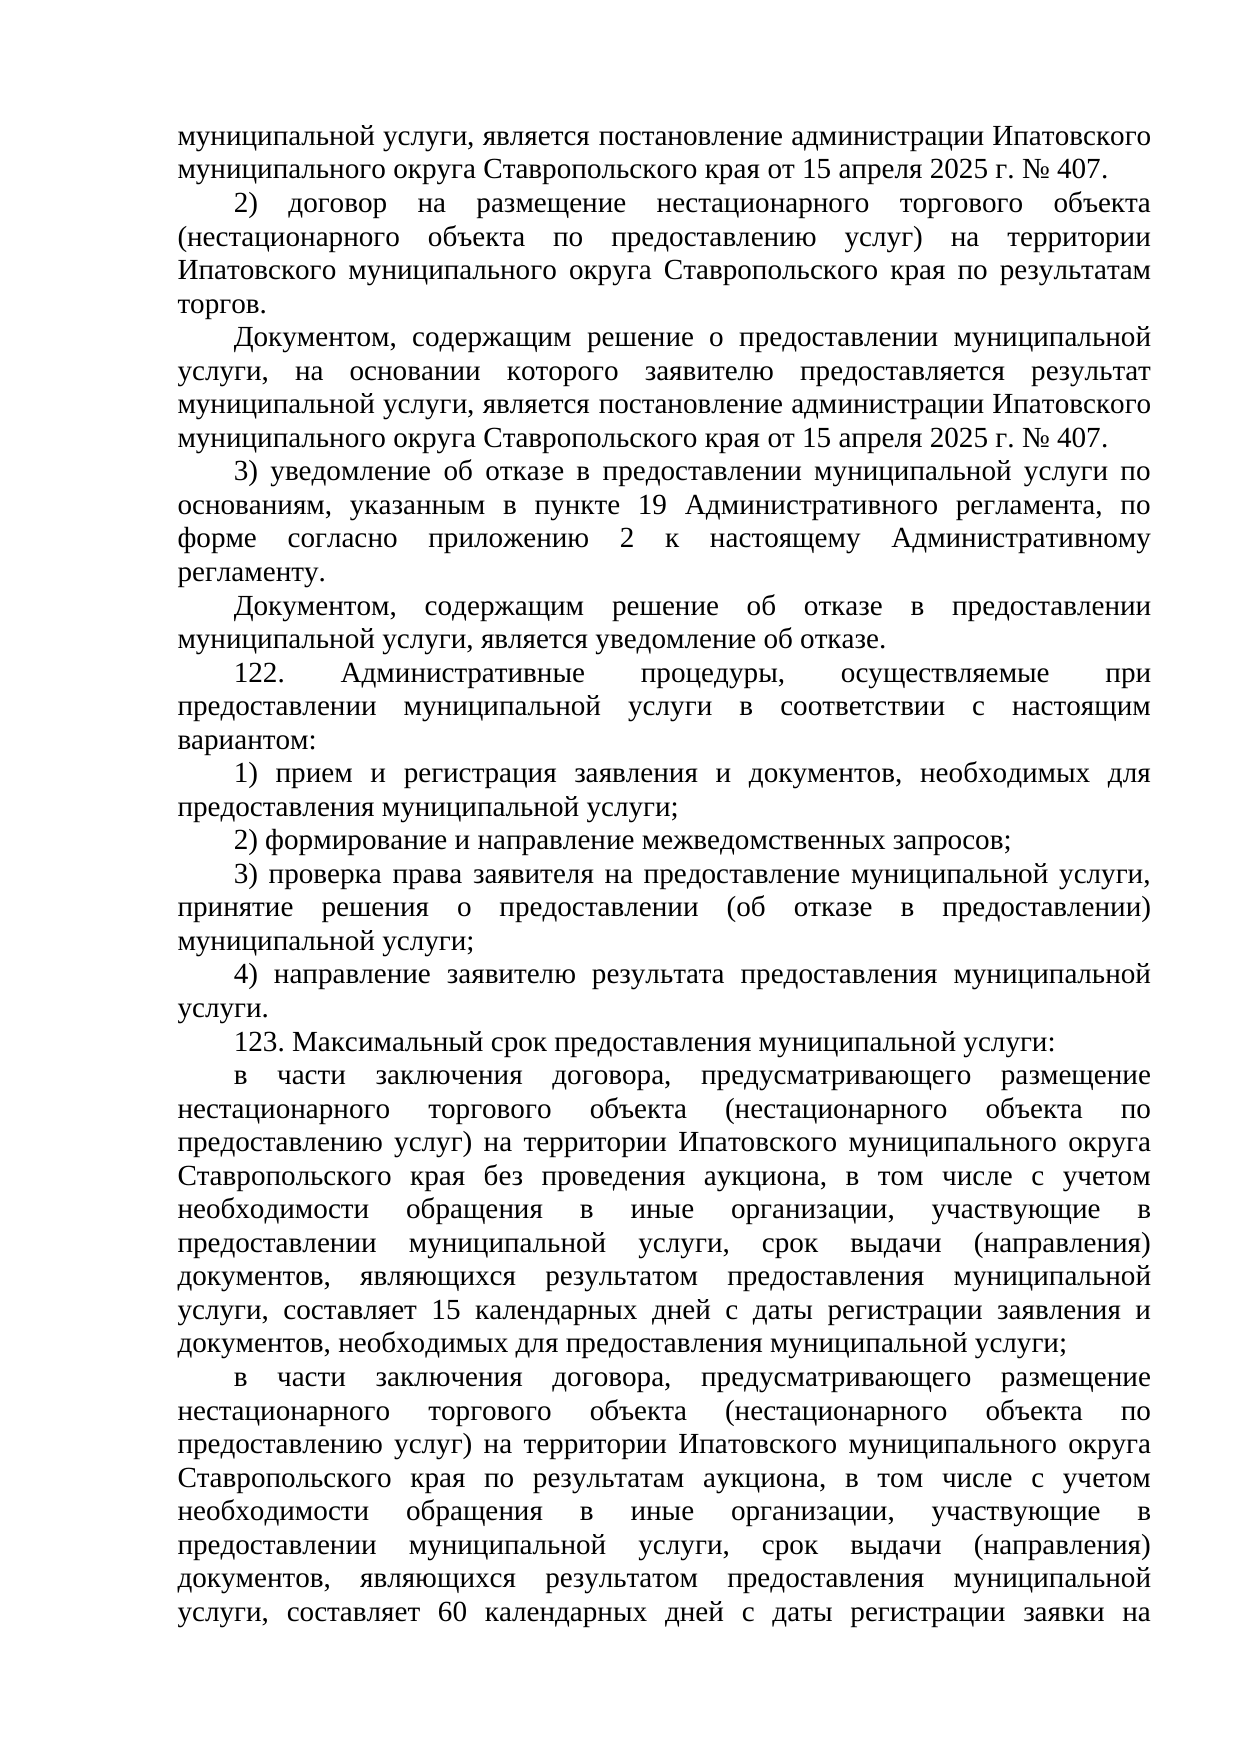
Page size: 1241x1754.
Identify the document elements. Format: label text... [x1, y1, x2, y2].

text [177, 1359, 1152, 1627]
text 3) проверка права заявителя на предоставление муниципальной услуги, принятие решения о предоставлении (об отказе в предоставлении) муниципальной услуги; [177, 856, 1152, 957]
text Документом, содержащим решение об отказе в предоставлении муниципальной услуги, является уведомление об отказе. [177, 588, 1152, 655]
title 122. Административные процедуры, осуществляемые при предоставлении муниципальной услуги в соответствии с настоящим вариантом: [177, 655, 1152, 755]
text 1) прием и регистрация заявления и документов, необходимых для предоставления муниципальной услуги; [177, 755, 1152, 822]
text 2) договор на размещение нестационарного торгового объекта (нестационарного объекта по предоставлению услуг) на территории Ипатовского муниципального округа Ставропольского края по результатам торгов. [177, 185, 1152, 319]
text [177, 118, 1152, 185]
text 2) формирование и направление межведомственных запросов; [177, 822, 1152, 856]
text 4) направление заявителю результата предоставления муниципальной услуги. [177, 957, 1152, 1024]
text 3) уведомление об отказе в предоставлении муниципальной услуги по основаниям, указанным в пункте 19 Административного регламента, по форме согласно приложению 2 к настоящему Административному регламенту. [177, 453, 1152, 588]
text в части заключения договора, предусматривающего размещение нестационарного торгового объекта (нестационарного объекта по предоставлению услуг) на территории Ипатовского муниципального округа Ставропольского края без проведения аукциона, в том числе с учетом необходимости обращения в иные организации, участвующие в предоставлении муниципальной услуги, срок выдачи (направления) документов, являющихся результатом предоставления муниципальной услуги, составляет 15 календарных дней с даты регистрации заявления и документов, необходимых для предоставления муниципальной услуги; [177, 1057, 1152, 1359]
text 123. Максимальный срок предоставления муниципальной услуги: [177, 1024, 1152, 1057]
